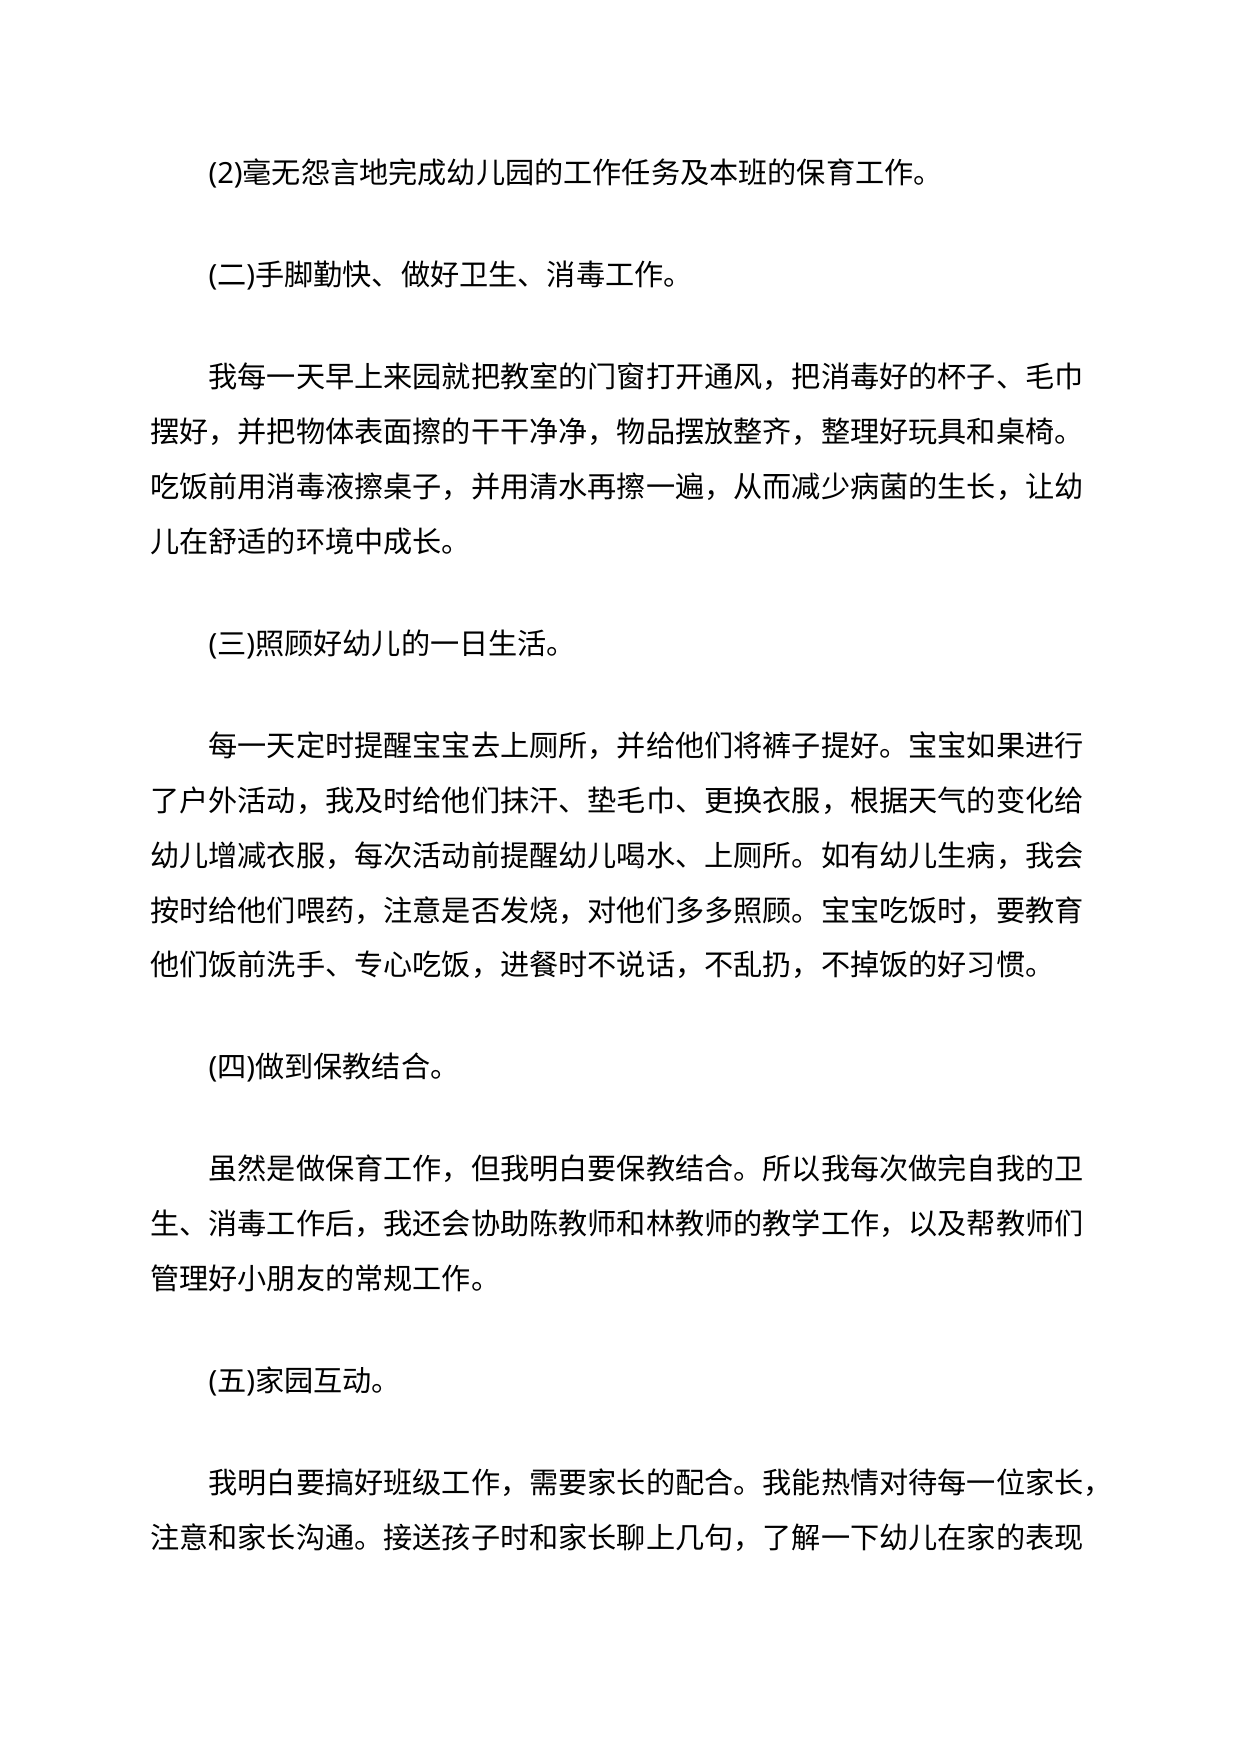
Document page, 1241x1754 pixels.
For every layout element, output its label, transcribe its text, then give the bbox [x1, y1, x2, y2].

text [150, 1459, 1090, 1556]
text (三)照顾好幼儿的一日生活。 [150, 620, 1090, 663]
text (2)毫无怨言地完成幼儿园的工作任务及本班的保育工作。 [150, 150, 1090, 192]
text (五)家园互动。 [150, 1357, 1090, 1400]
text 我每一天早上来园就把教室的门窗打开通风，把消毒好的杯子、毛巾摆好，并把物体表面擦的干干净净，物品摆放整齐，整理好玩具和桌椅。吃饭前用消毒液擦桌子，并用清水再擦一遍，从而减少病菌的生长，让幼儿在舒适的环境中成长。 [150, 354, 1090, 561]
text 每一天定时提醒宝宝去上厕所，并给他们将裤子提好。宝宝如果进行了户外活动，我及时给他们抹汗、垫毛巾、更换衣服，根据天气的变化给幼儿增减衣服，每次活动前提醒幼儿喝水、上厕所。如有幼儿生病，我会按时给他们喂药，注意是否发烧，对他们多多照顾。宝宝吃饭时，要教育他们饭前洗手、专心吃饭，进餐时不说话，不乱扔，不掉饭的好习惯。 [150, 722, 1090, 984]
text 虽然是做保育工作，但我明白要保教结合。所以我每次做完自我的卫生、消毒工作后，我还会协助陈教师和林教师的教学工作，以及帮教师们管理好小朋友的常规工作。 [150, 1146, 1090, 1298]
text (四)做到保教结合。 [150, 1044, 1090, 1086]
text (二)手脚勤快、做好卫生、消毒工作。 [150, 252, 1090, 294]
